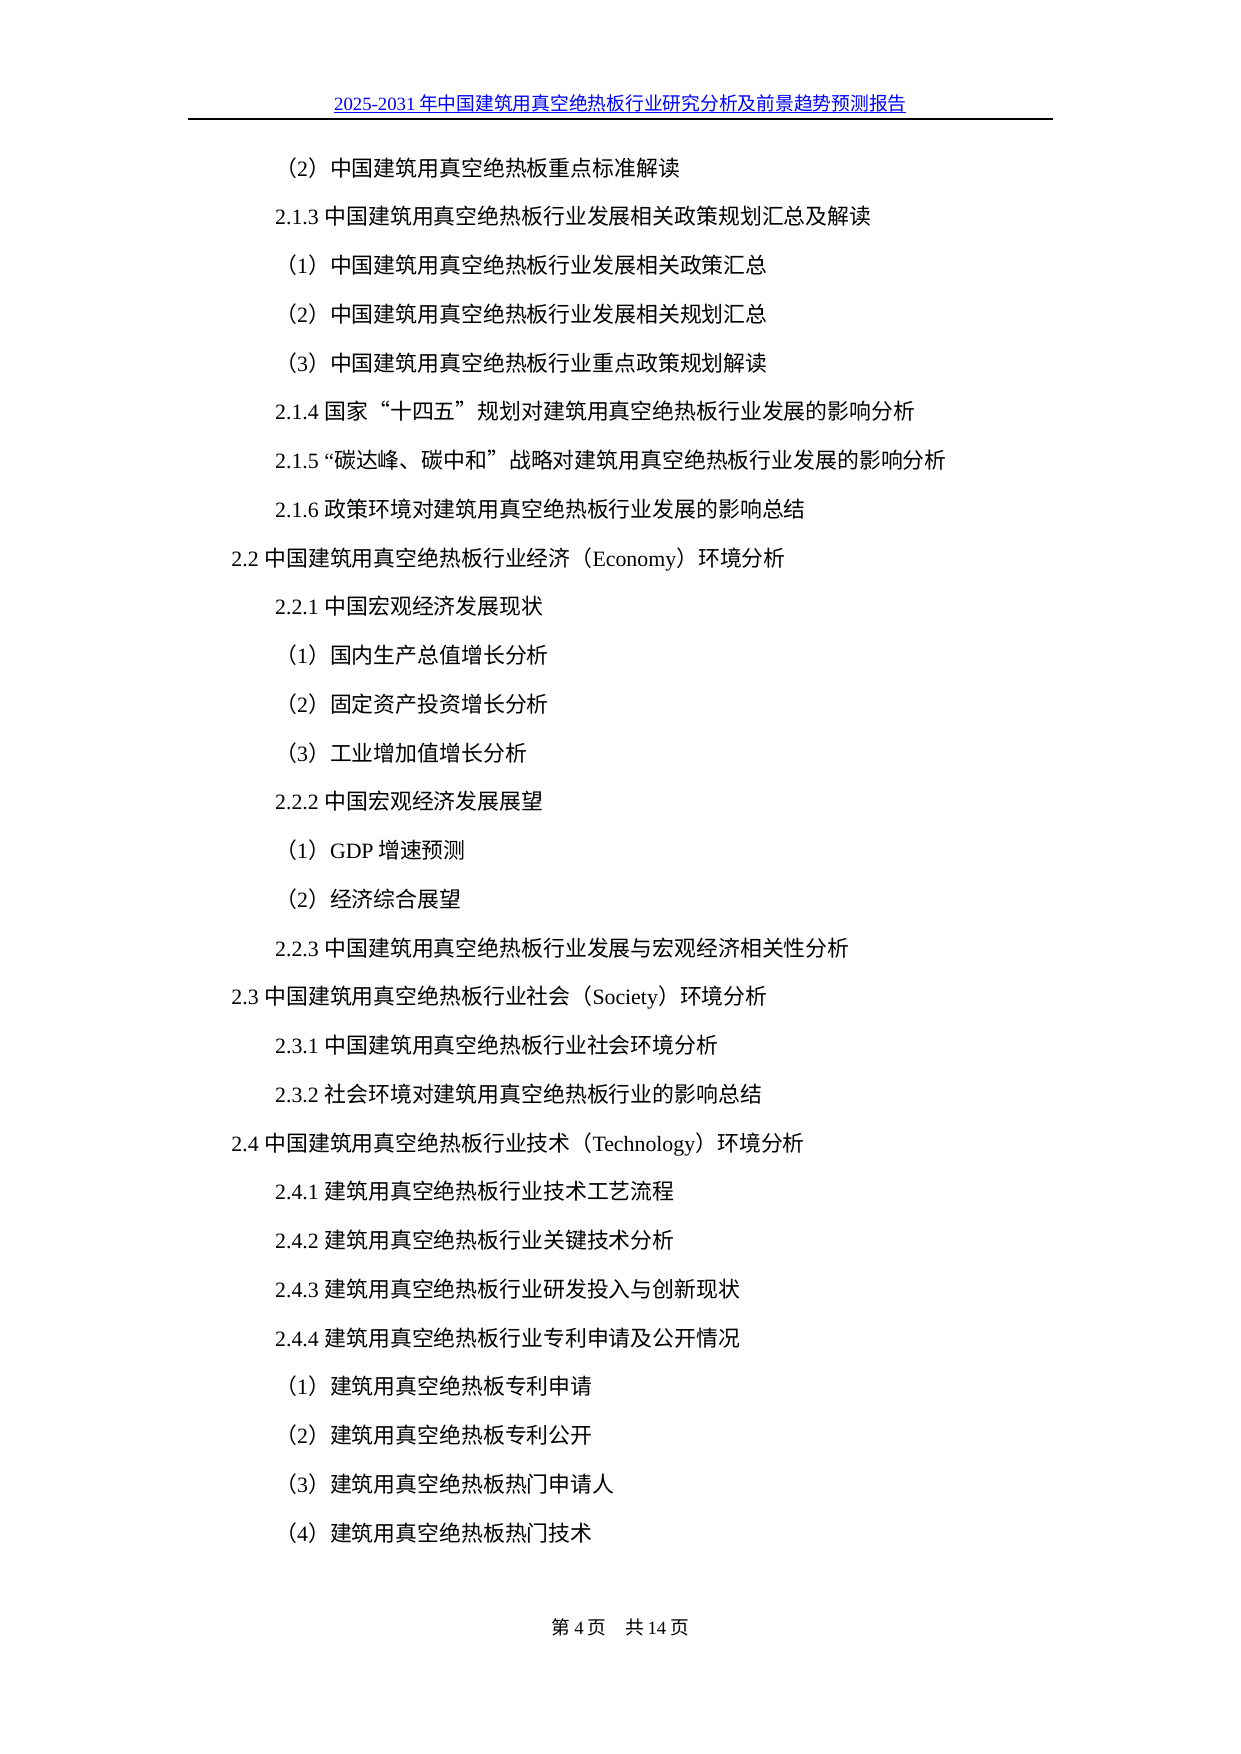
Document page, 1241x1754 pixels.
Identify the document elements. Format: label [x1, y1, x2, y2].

text [187, 150, 1053, 1548]
